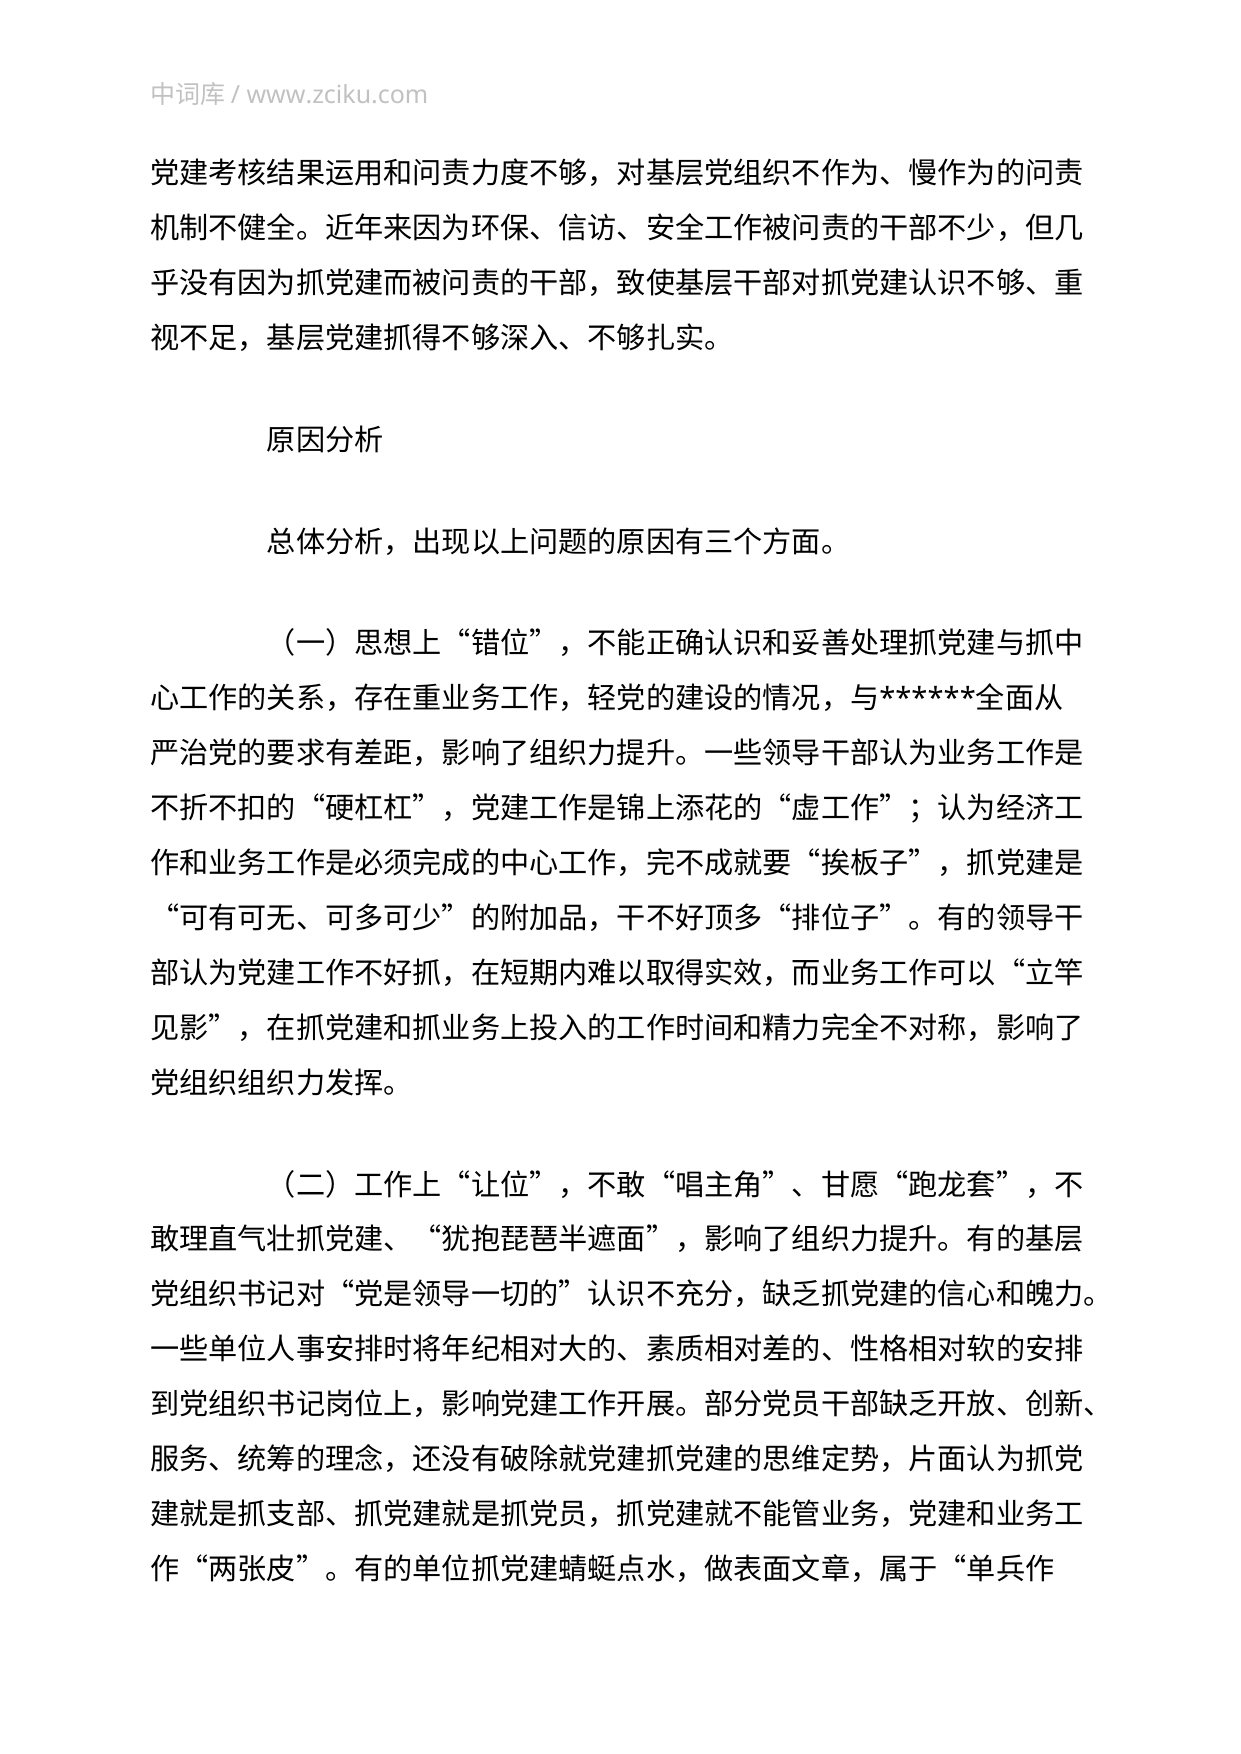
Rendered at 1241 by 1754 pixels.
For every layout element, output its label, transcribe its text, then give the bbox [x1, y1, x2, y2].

text 原因分析 [150, 416, 1090, 459]
text （一）思想上“错位”，不能正确认识和妥善处理抓党建与抓中心工作的关系，存在重业务工作，轻党的建设的情况，与******全面从严治党的要求有差距，影响了组织力提升。一些领导干部认为业务工作是不折不扣的“硬杠杠”，党建工作是锦上添花的“虚工作”；认为经济工作和业务工作是必须完成的中心工作，完不成就要“挨板子”，抓党建是“可有可无、可多可少”的附加品，干不好顶多“排位子”。有的领导干部认为党建工作不好抓，在短期内难以取得实效，而业务工作可以“立竿见影”，在抓党建和抓业务上投入的工作时间和精力完全不对称，影响了党组织组织力发挥。 [150, 620, 1090, 1102]
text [150, 1161, 1090, 1588]
text 总体分析，出现以上问题的原因有三个方面。 [150, 518, 1090, 561]
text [150, 150, 1090, 357]
